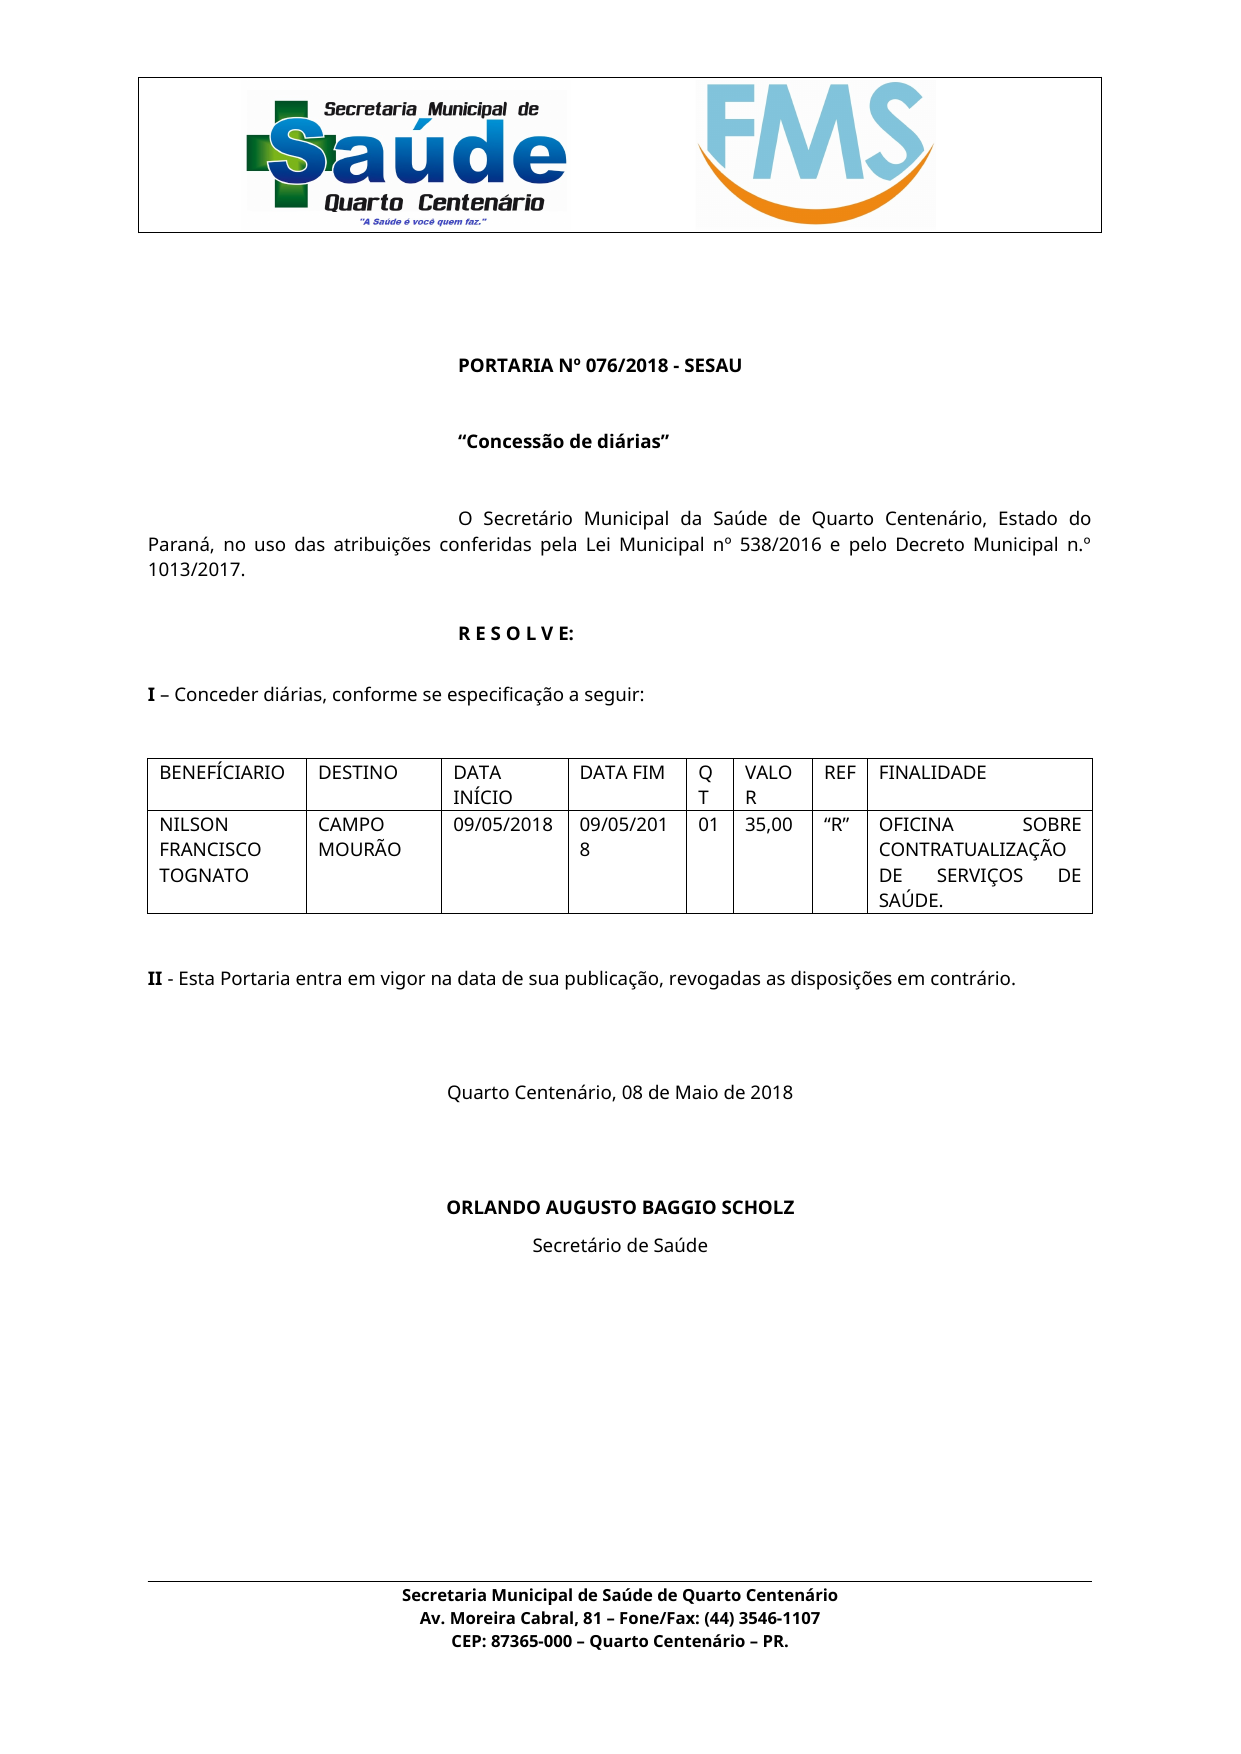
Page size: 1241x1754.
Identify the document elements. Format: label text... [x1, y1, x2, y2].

table_header VALOR [734, 759, 812, 810]
text Secretário de Saúde [148, 1232, 1092, 1258]
text II - Esta Portaria entra em vigor na data de sua publicação, revogadas as disposições em contrário. [148, 965, 1092, 990]
table_header BENEFÍCIARIO [148, 759, 306, 810]
table_cell NILSON FRANCISCO TOGNATO [148, 811, 306, 913]
text I – Conceder diárias, conforme se especificação a seguir: [148, 681, 1092, 707]
text PORTARIA Nº 076/2018 - SESAU [148, 352, 1092, 378]
table_cell 35,00 [734, 811, 812, 913]
text Quarto Centenário, 08 de Maio de 2018 [148, 1079, 1092, 1105]
table_header DATA INÍCIO [442, 759, 568, 810]
picture [695, 80, 937, 230]
table_cell 09/05/2018 [569, 811, 686, 913]
table_header DESTINO [307, 759, 441, 810]
text “Concessão de diárias” [458, 429, 1092, 454]
table_cell 01 [687, 811, 733, 913]
picture [240, 80, 572, 230]
text R E S O L V E: [265, 620, 1092, 645]
table_cell OFICINA SOBRE CONTRATUALIZAÇÃO DE SERVIÇOS DE SAÚDE. [868, 811, 1092, 913]
table_cell “R” [813, 811, 867, 913]
text ORLANDO AUGUSTO BAGGIO SCHOLZ [148, 1194, 1092, 1220]
table_header FINALIDADE [868, 759, 1092, 810]
table_cell 09/05/2018 [442, 811, 568, 913]
table_cell CAMPO MOURÃO [307, 811, 441, 913]
table_header QT [687, 759, 733, 810]
table_header DATA FIM [569, 759, 686, 810]
table_header REF [813, 759, 867, 810]
text O Secretário Municipal da Saúde de Quarto Centenário, Estado do Paraná, no uso das atribuições conferidas pela Lei Municipal nº 538/2016 e pelo Decreto Municipal n.º 1013/2017. [148, 505, 1092, 582]
